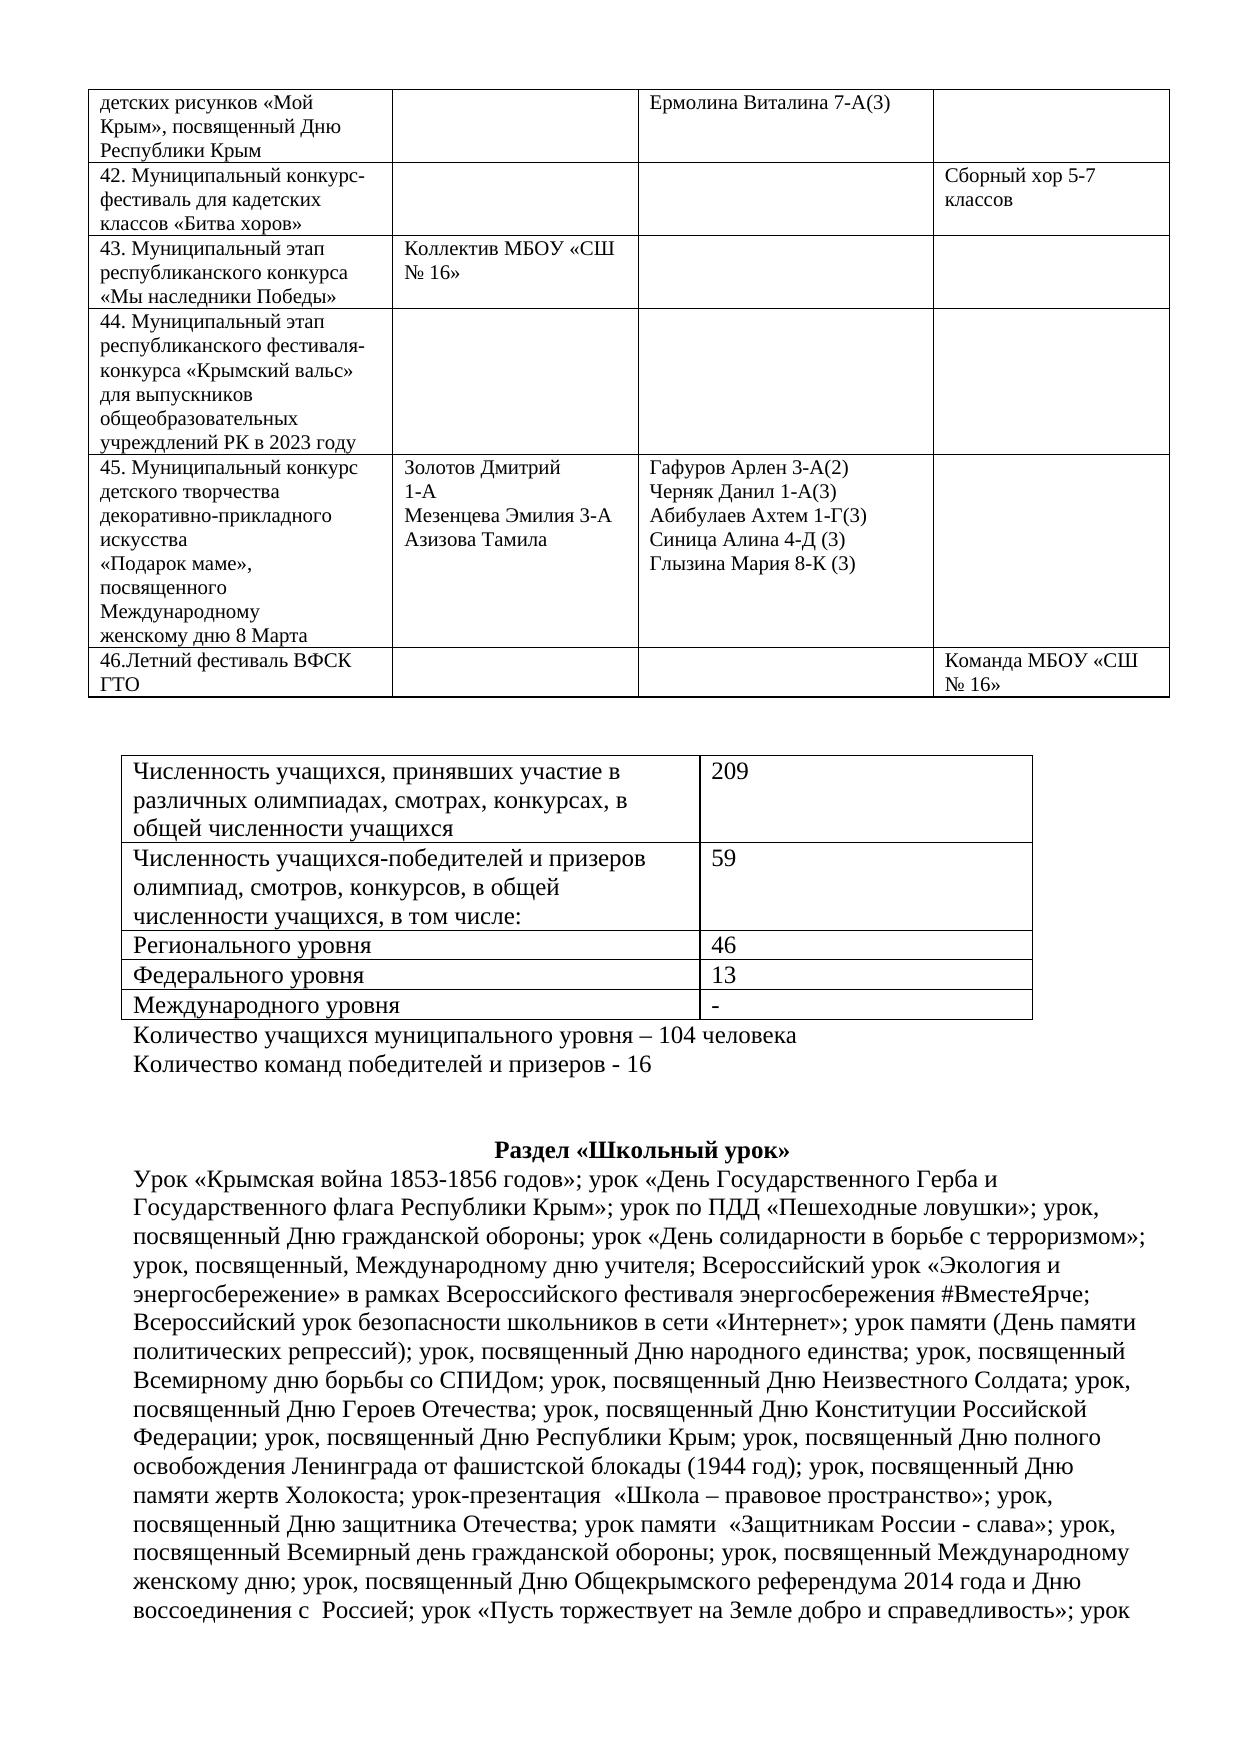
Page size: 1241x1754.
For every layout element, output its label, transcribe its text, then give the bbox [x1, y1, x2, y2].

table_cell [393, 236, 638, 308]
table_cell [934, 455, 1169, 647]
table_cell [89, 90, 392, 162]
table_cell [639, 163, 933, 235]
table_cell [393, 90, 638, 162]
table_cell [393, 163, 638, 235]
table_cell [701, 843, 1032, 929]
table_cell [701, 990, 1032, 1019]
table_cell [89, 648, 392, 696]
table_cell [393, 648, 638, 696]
text Раздел «Школьный урок» [133, 1135, 1152, 1164]
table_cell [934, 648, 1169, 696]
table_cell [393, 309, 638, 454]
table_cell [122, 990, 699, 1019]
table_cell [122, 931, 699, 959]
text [133, 1164, 1152, 1624]
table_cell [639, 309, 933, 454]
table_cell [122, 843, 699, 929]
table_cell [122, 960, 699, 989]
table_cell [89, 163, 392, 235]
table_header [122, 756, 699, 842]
text Количество команд победителей и призеров - 16 [133, 1049, 1152, 1077]
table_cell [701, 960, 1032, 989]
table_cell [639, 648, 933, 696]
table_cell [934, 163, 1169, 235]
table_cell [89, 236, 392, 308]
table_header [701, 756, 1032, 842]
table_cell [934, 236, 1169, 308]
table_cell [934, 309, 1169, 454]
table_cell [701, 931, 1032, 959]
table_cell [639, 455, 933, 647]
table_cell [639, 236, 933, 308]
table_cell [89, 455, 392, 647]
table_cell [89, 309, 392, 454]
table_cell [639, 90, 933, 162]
text Количество учащихся муниципального уровня – 104 человека [133, 1020, 1152, 1049]
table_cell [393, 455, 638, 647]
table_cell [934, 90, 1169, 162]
